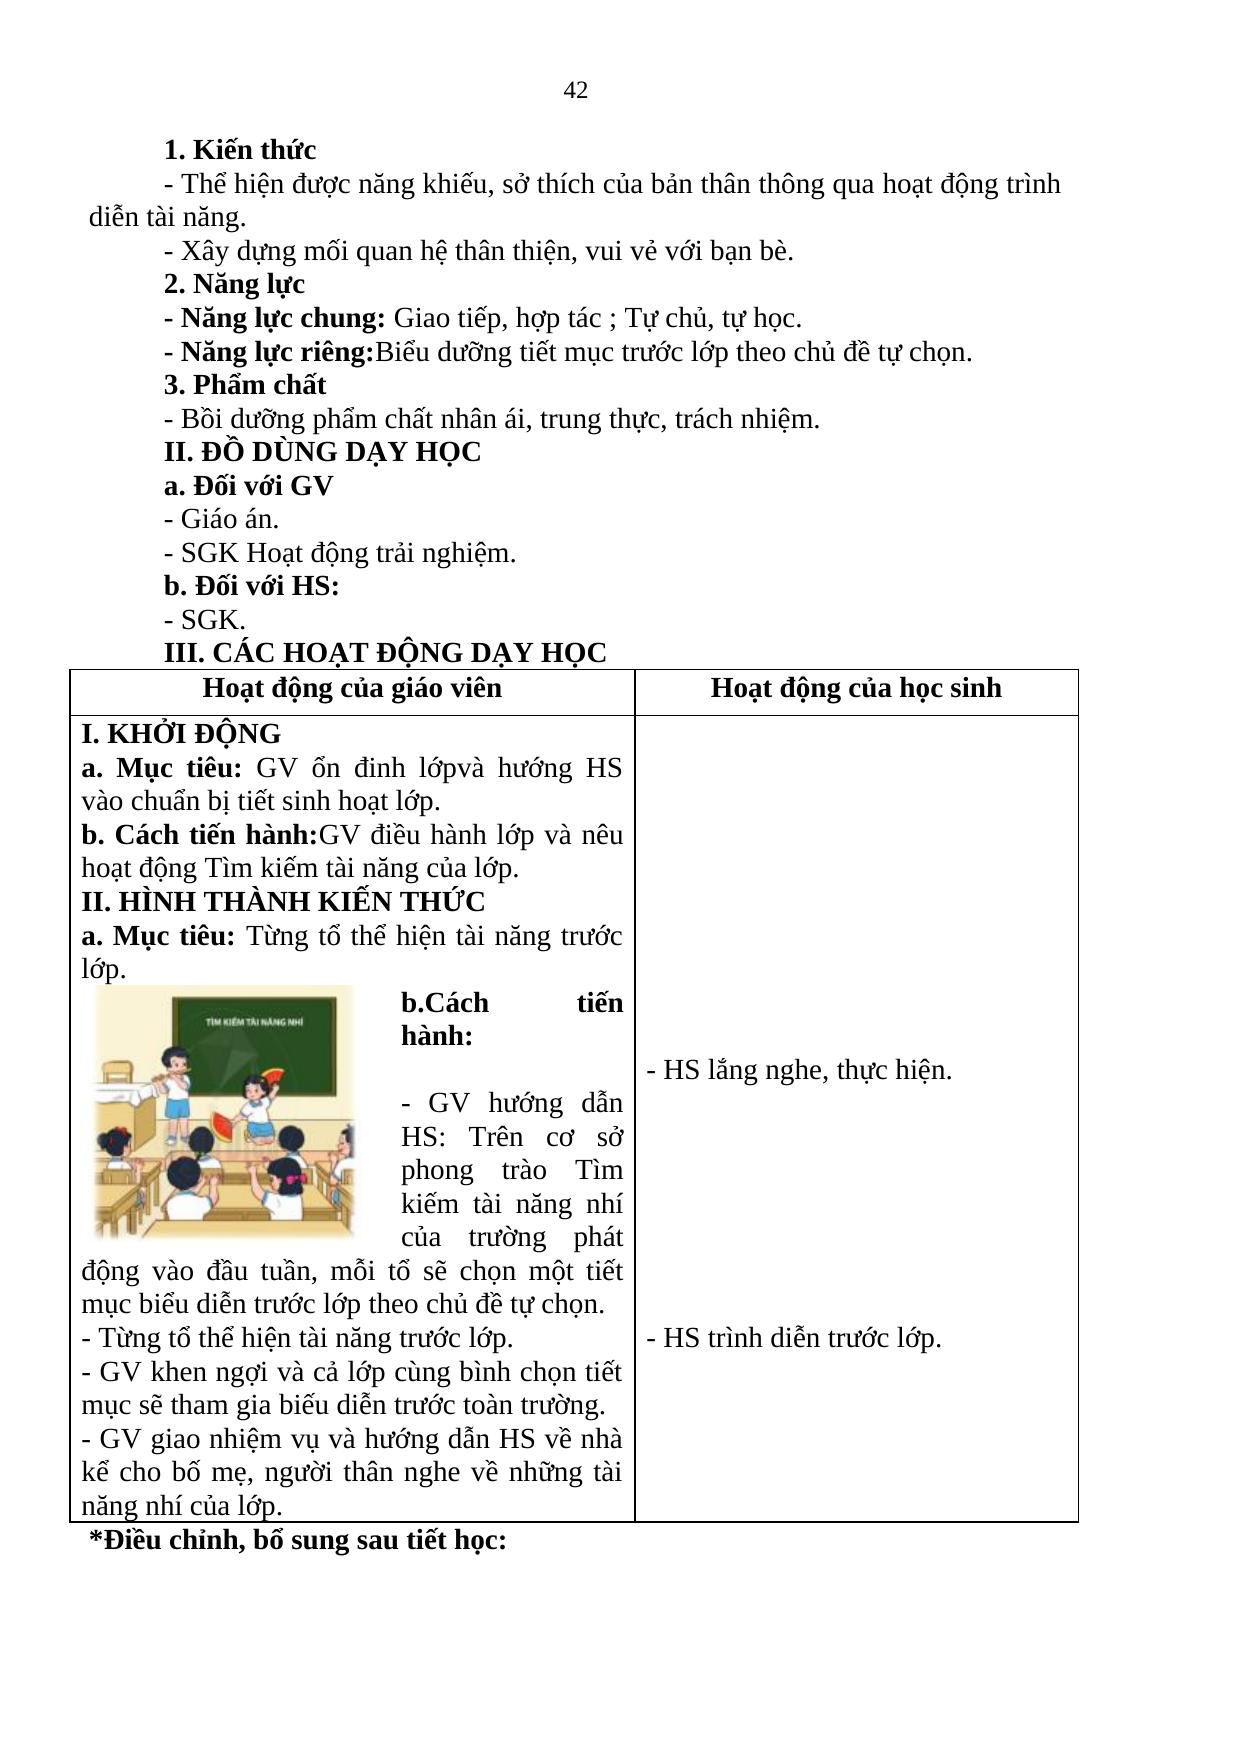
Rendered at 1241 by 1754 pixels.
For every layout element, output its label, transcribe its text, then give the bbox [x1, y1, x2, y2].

list - SGK Hoạt động trải nghiệm. [164, 535, 1063, 568]
list - Giáo án. [164, 501, 1063, 535]
text III. CÁC HOẠT ĐỘNG DẠY HỌC [89, 636, 1063, 669]
text - Thể hiện được năng khiếu, sở thích của bản thân thông qua hoạt động trình diễn tài năng. [89, 166, 1063, 233]
text a. Đối với GV [89, 468, 1063, 501]
text 1. Kiến thức [89, 132, 1063, 166]
text 2. Năng lực [89, 267, 1063, 300]
table_cell I. KHỞI ĐỘNG a. Mục tiêu: GV ổn đinh lớpvà hướng HS vào chuẩn bị tiết sinh hoạt lớp. b. Cách tiến hành:GV điều hành lớp và nêu hoạt động Tìm kiếm tài năng của lớp. II. HÌNH THÀNH KIẾN THỨC a. Mục tiêu: Từng tổ thể hiện tài năng trước lớp. b.Cách tiến hành: - GV hướng dẫn HS: Trên cơ sở phong trào Tìm kiếm tài năng nhí của trường phát động vào đầu tuần, mỗi tổ sẽ chọn một tiết mục biểu diễn trước lớp theo chủ đề tự chọn. - Từng tổ thể hiện tài năng trước lớp. - GV khen ngợi và cả lớp cùng bình chọn tiết mục sẽ tham gia biếu diễn trước toàn trường. - GV giao nhiệm vụ và hướng dẫn HS về nhà kể cho bố mẹ, người thân nghe về những tài năng nhí của lớp. [71, 716, 634, 1521]
text *Điều chỉnh, bổ sung sau tiết học: [89, 1523, 1063, 1556]
table_header Hoạt động của học sinh [636, 670, 1078, 715]
text II. ĐỒ DÙNG DẠY HỌC [89, 434, 1063, 468]
list - SGK. [164, 602, 1063, 636]
text b. Đối với HS: [89, 568, 1063, 602]
text - Xây dựng mối quan hệ thân thiện, vui vẻ với bạn bè. [89, 233, 1063, 267]
picture [80, 985, 383, 1242]
list - Bồi dưỡng phẩm chất nhân ái, trung thực, trách nhiệm. [164, 401, 1063, 434]
list - Năng lực riêng:Biểu dưỡng tiết mục trước lớp theo chủ đề tự chọn. [164, 334, 1063, 367]
text 3. Phẩm chất [89, 367, 1063, 401]
table_cell - HS lắng nghe, thực hiện. - HS trình diễn trước lớp. [636, 716, 1078, 1521]
list - Năng lực chung: Giao tiếp, hợp tác ; Tự chủ, tự học. [164, 300, 1063, 334]
table_header Hoạt động của giáo viên [71, 670, 634, 715]
